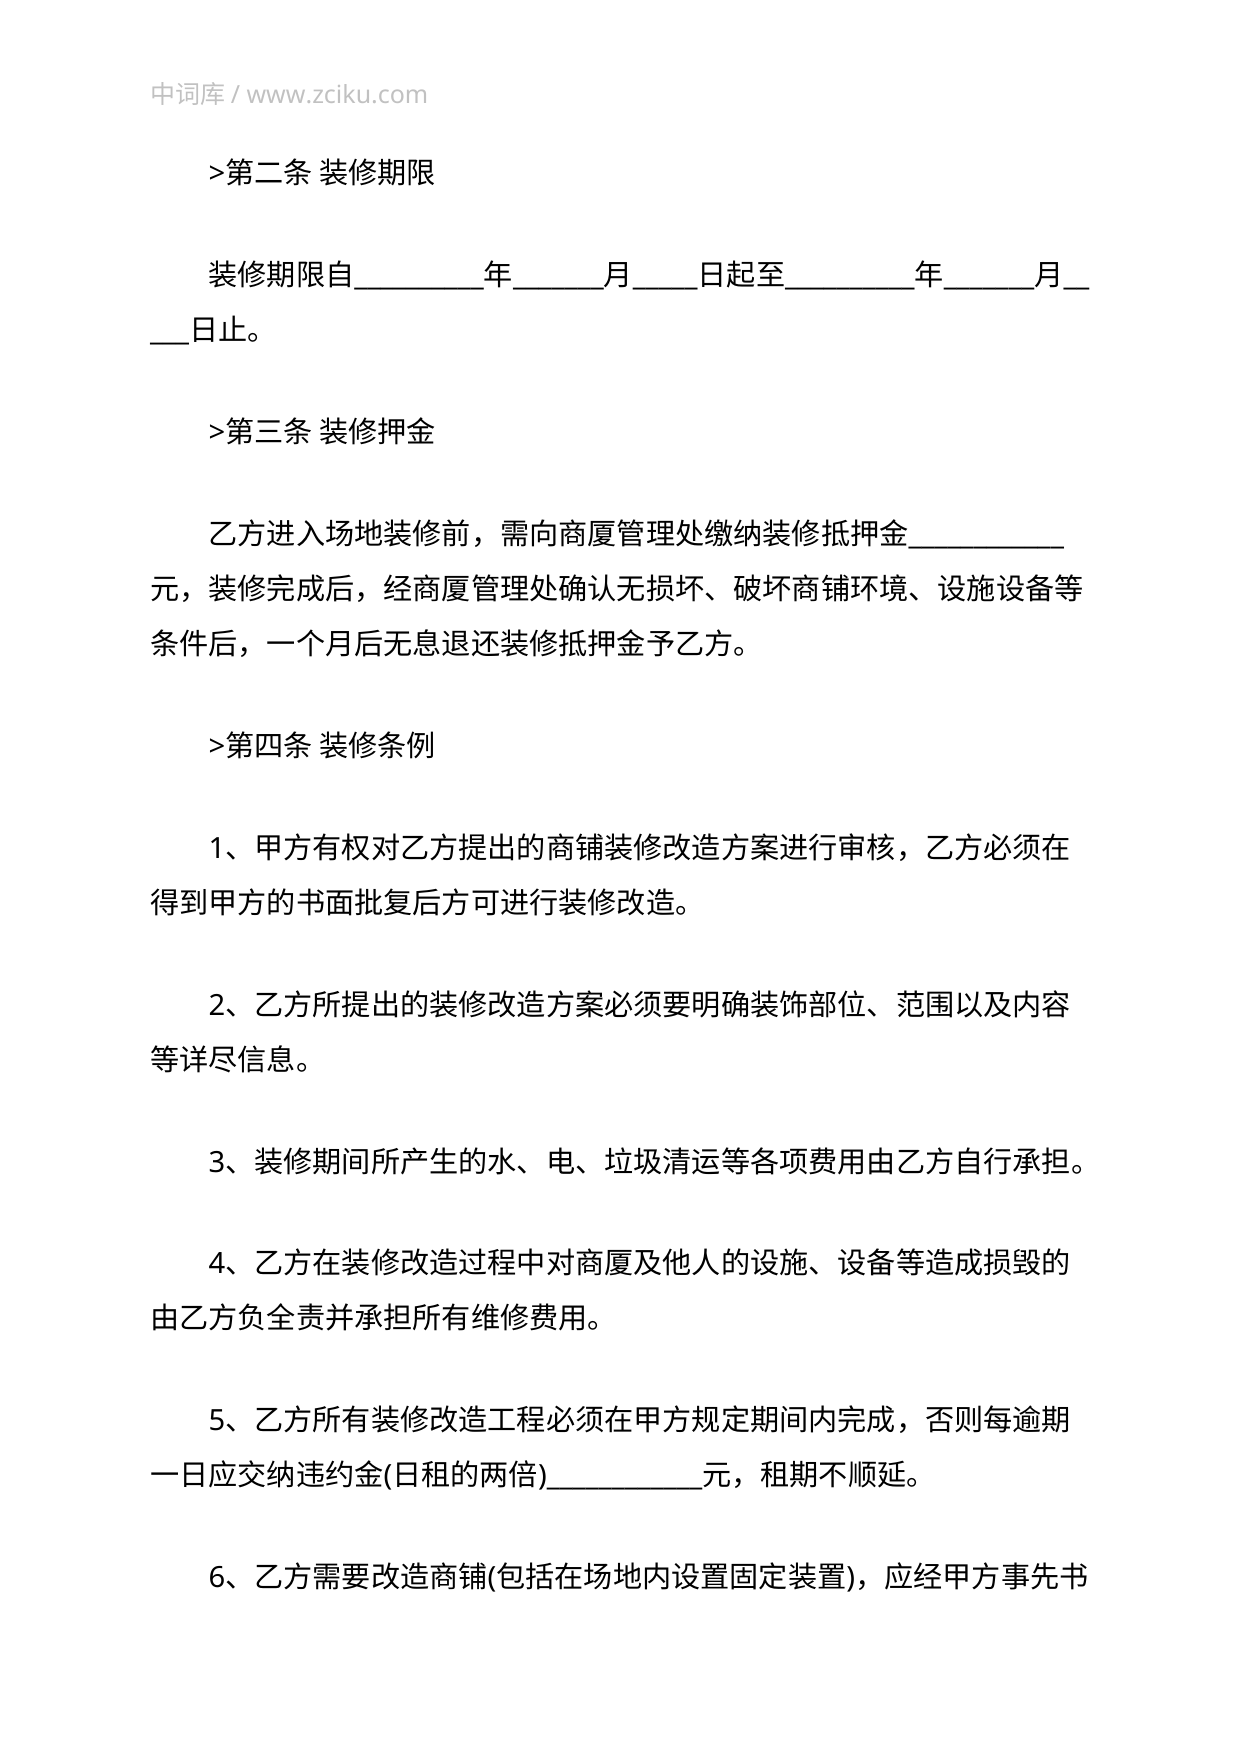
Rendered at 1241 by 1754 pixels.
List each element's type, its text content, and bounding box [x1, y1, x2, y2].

text 乙方进入场地装修前，需向商厦管理处缴纳装修抵押金____________元，装修完成后，经商厦管理处确认无损坏、破坏商铺环境、设施设备等条件后，一个月后无息退还装修抵押金予乙方。 [150, 511, 1090, 663]
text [150, 1554, 1090, 1596]
text 装修期限自__________年_______月_____日起至__________年_______月_____日止。 [150, 252, 1090, 349]
text >第四条 装修条例 [150, 723, 1090, 765]
text 3、装修期间所产生的水、电、垃圾清运等各项费用由乙方自行承担。 [150, 1138, 1090, 1181]
text 2、乙方所提出的装修改造方案必须要明确装饰部位、范围以及内容等详尽信息。 [150, 981, 1090, 1079]
text >第二条 装修期限 [150, 150, 1090, 192]
text 5、乙方所有装修改造工程必须在甲方规定期间内完成，否则每逾期一日应交纳违约金(日租的两倍)____________元，租期不顺延。 [150, 1397, 1090, 1494]
text 4、乙方在装修改造过程中对商厦及他人的设施、设备等造成损毁的由乙方负全责并承担所有维修费用。 [150, 1240, 1090, 1337]
text 1、甲方有权对乙方提出的商铺装修改造方案进行审核，乙方必须在得到甲方的书面批复后方可进行装修改造。 [150, 824, 1090, 922]
text >第三条 装修押金 [150, 409, 1090, 451]
